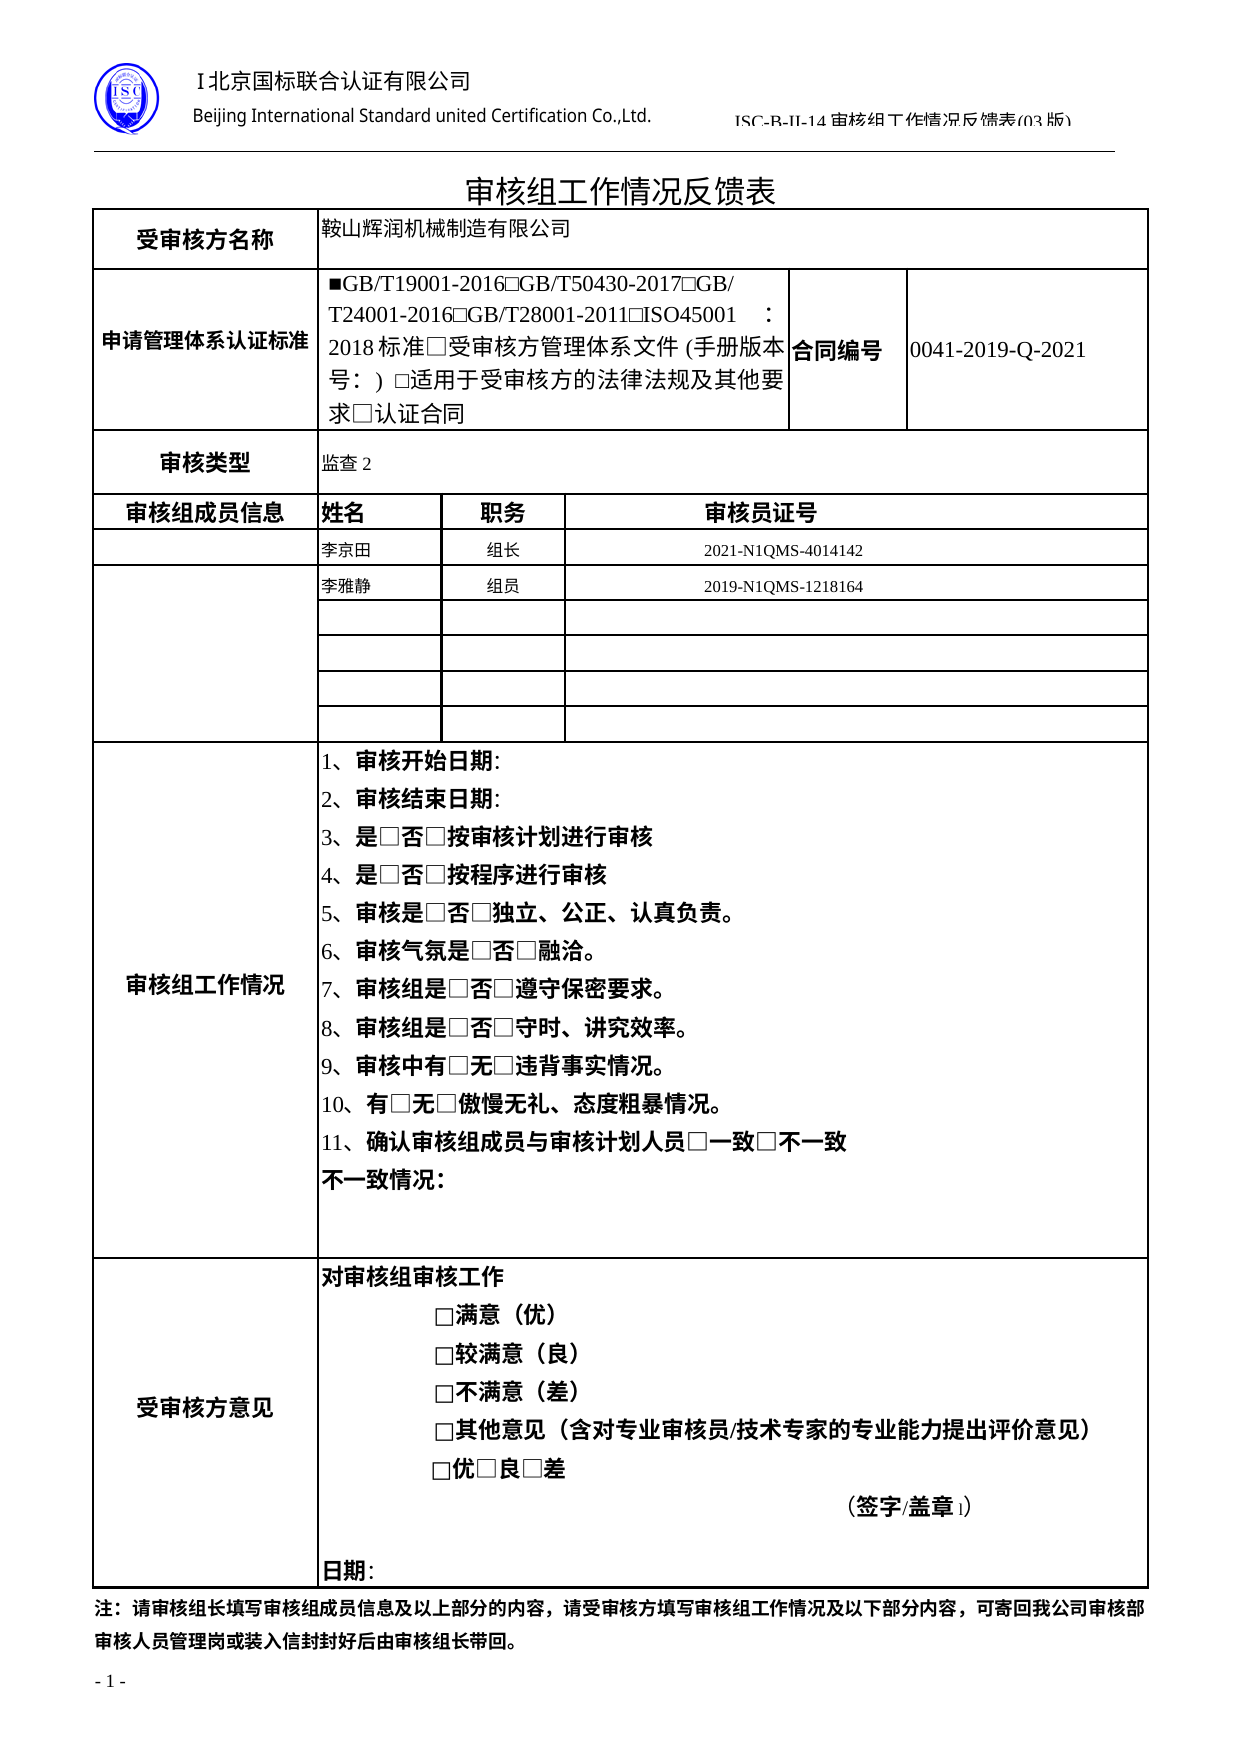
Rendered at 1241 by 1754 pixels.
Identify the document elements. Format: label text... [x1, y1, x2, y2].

table_cell 合同编号 [790, 270, 906, 429]
table_cell 1、审核开始日期： 2、审核结束日期： 3、是□否□按审核计划进行审核 4、是□否□按程序进行审核 5、审核是□否□独立、公正、认真负责。 6、审核气氛是□否□融洽。 7、审核组是□否□遵守保密要求。 8、审核组是□否□守时、讲究效率。 9、审核中有□无□违背事实情况。 10、有□无□傲慢无礼、态度粗暴情况。 11、确认审核组成员与审核计划人员□一致□不一致 不一致情况： [319, 743, 1147, 1257]
table_cell [443, 636, 564, 670]
table_header 受审核方名称 [94, 210, 317, 267]
table_cell [566, 707, 1147, 741]
table_cell 组员 [443, 566, 564, 599]
table_cell 受审核方意见 [94, 1259, 317, 1586]
table_cell 姓名 [319, 495, 440, 528]
table_cell 对审核组审核工作 □满意（优） □较满意（良） □不满意（差） □其他意见（含对专业审核员/技术专家的专业能力提出评价意见） □优□良□差 （签字/盖章l） 日期： [319, 1259, 1147, 1586]
table_cell 申请管理体系认证标准 [94, 270, 317, 429]
table_cell [94, 530, 317, 563]
table_cell [319, 601, 440, 634]
text 审核组工作情况反馈表 [94, 183, 1146, 208]
table_cell [566, 601, 1147, 634]
table_cell 审核员证号 [566, 495, 1147, 528]
table_cell [443, 707, 564, 741]
table_cell [443, 672, 564, 705]
table_cell [566, 672, 1147, 705]
table_cell [319, 707, 440, 741]
table_cell 2021-N1QMS-4014142 [566, 530, 1147, 563]
table_cell 李京田 [319, 530, 440, 563]
table_cell [319, 672, 440, 705]
table_header 鞍山辉润机械制造有限公司 [319, 210, 1147, 267]
table_cell 李雅静 [319, 566, 440, 599]
table_cell ■GB/T19001-2016□GB/T50430-2017□GB/T24001-2016□GB/T28001-2011□ISO45001：2018标准□受审核方管理体系文件 (手册版本号：) □适用于受审核方的法律法规及其他要求□认证合同 [319, 270, 788, 429]
table_cell 0041-2019-Q-2021 [908, 270, 1147, 429]
table_cell 审核类型 [94, 431, 317, 493]
text 注：请审核组长填写审核组成员信息及以上部分的内容，请受审核方填写审核组工作情况及以下部分内容，可寄回我公司审核部审核人员管理岗或装入信封封好后由审核组长带回。 [94, 1589, 1146, 1655]
table_cell 审核组成员信息 [94, 495, 317, 528]
table_cell [319, 636, 440, 670]
table_cell [566, 636, 1147, 670]
table_cell [443, 601, 564, 634]
table_cell 2019-N1QMS-1218164 [566, 566, 1147, 599]
picture [94, 63, 162, 135]
table_cell 监查2 [319, 431, 1147, 493]
table_cell 组长 [443, 530, 564, 563]
table_cell 审核组工作情况 [94, 743, 317, 1257]
table_cell 职务 [443, 495, 564, 528]
table_cell [94, 566, 317, 741]
